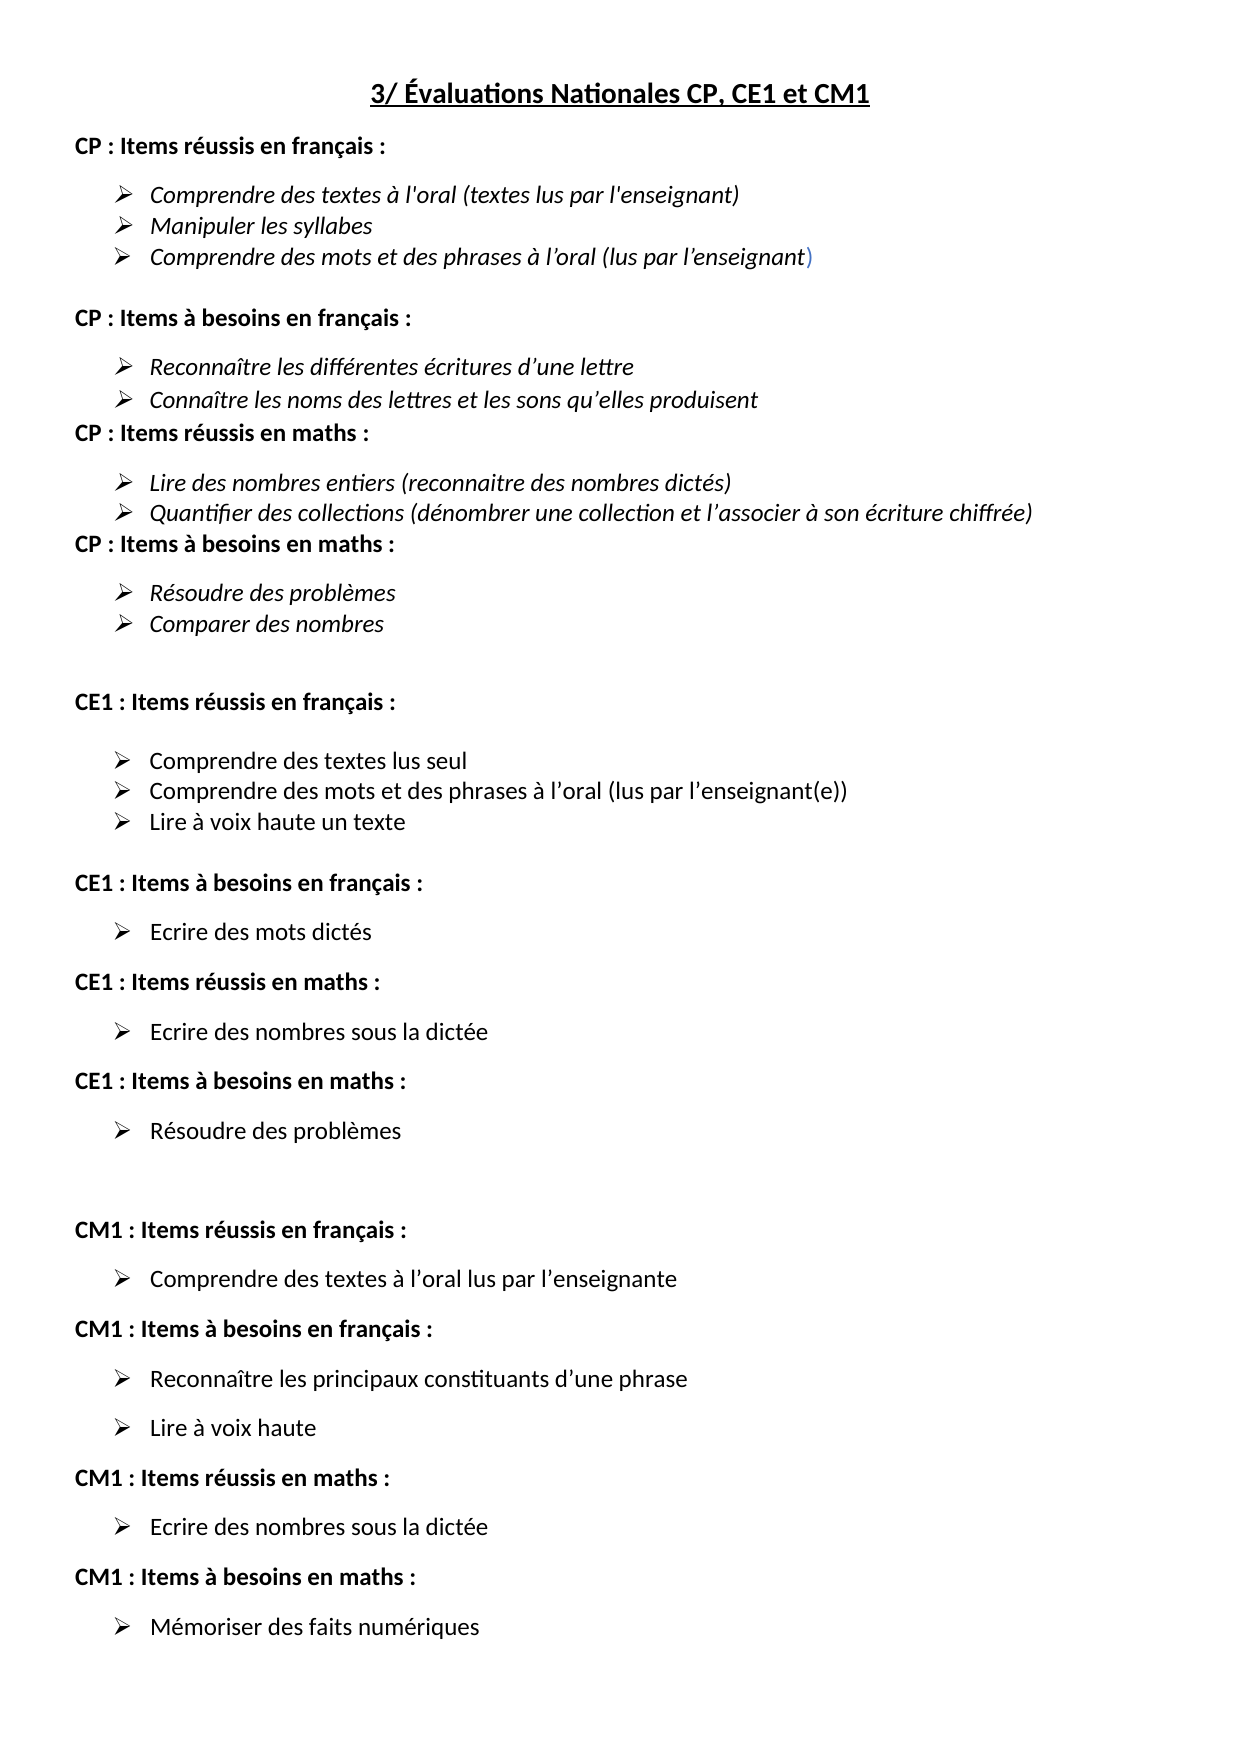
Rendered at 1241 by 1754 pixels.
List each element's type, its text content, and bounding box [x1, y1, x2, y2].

list Lire à voix haute un texte [112, 806, 1165, 836]
list Mémoriser des faits numériques [112, 1611, 1165, 1641]
text CP : Items réussis en maths : [75, 417, 1165, 448]
text 3/ Évaluations Nationales CP, CE1 et CM1 [75, 75, 1165, 111]
list Quantifier des collections (dénombrer une collection et l’associer à son écriture chiffrée) [112, 497, 1165, 528]
list Comparer des nombres [112, 608, 1165, 638]
list Connaître les noms des lettres et les sons qu’elles produisent [112, 384, 1165, 415]
list Comprendre des textes à l'oral (textes lus par l'enseignant) [112, 180, 1123, 210]
list Comprendre des textes à l’oral lus par l’enseignante [112, 1264, 1165, 1294]
list Comprendre des textes lus seul [112, 745, 1165, 775]
list Reconnaître les différentes écritures d’une lettre [112, 351, 1165, 382]
text CE1 : Items réussis en français : [75, 686, 1165, 716]
text CM1 : Items à besoins en français : [75, 1313, 1165, 1344]
text CM1 : Items réussis en maths : [75, 1462, 1165, 1492]
list Reconnaître les principaux constituants d’une phrase [112, 1363, 1165, 1393]
text CE1 : Items à besoins en maths : [75, 1065, 1165, 1096]
list Comprendre des mots et des phrases à l’oral (lus par l’enseignant(e)) [112, 775, 1165, 806]
list Manipuler les syllabes [112, 210, 1165, 241]
list Comprendre des mots et des phrases à l’oral (lus par l’enseignant) [112, 241, 1165, 271]
list Résoudre des problèmes [112, 1115, 1165, 1145]
text CE1 : Items réussis en maths : [75, 966, 1165, 997]
text CP : Items à besoins en français : [75, 302, 1165, 332]
list Ecrire des mots dictés [112, 917, 1165, 947]
list Lire des nombres entiers (reconnaitre des nombres dictés) [112, 467, 1165, 497]
list Lire à voix haute [112, 1412, 1165, 1443]
text CE1 : Items à besoins en français : [75, 867, 1165, 897]
text CM1 : Items à besoins en maths : [75, 1561, 1165, 1592]
list Résoudre des problèmes [112, 577, 1165, 608]
text CP : Items à besoins en maths : [75, 528, 1165, 558]
text CM1 : Items réussis en français : [75, 1214, 1165, 1244]
text CP : Items réussis en français : [75, 130, 1165, 161]
list Ecrire des nombres sous la dictée [112, 1512, 1165, 1542]
list Ecrire des nombres sous la dictée [112, 1016, 1165, 1046]
